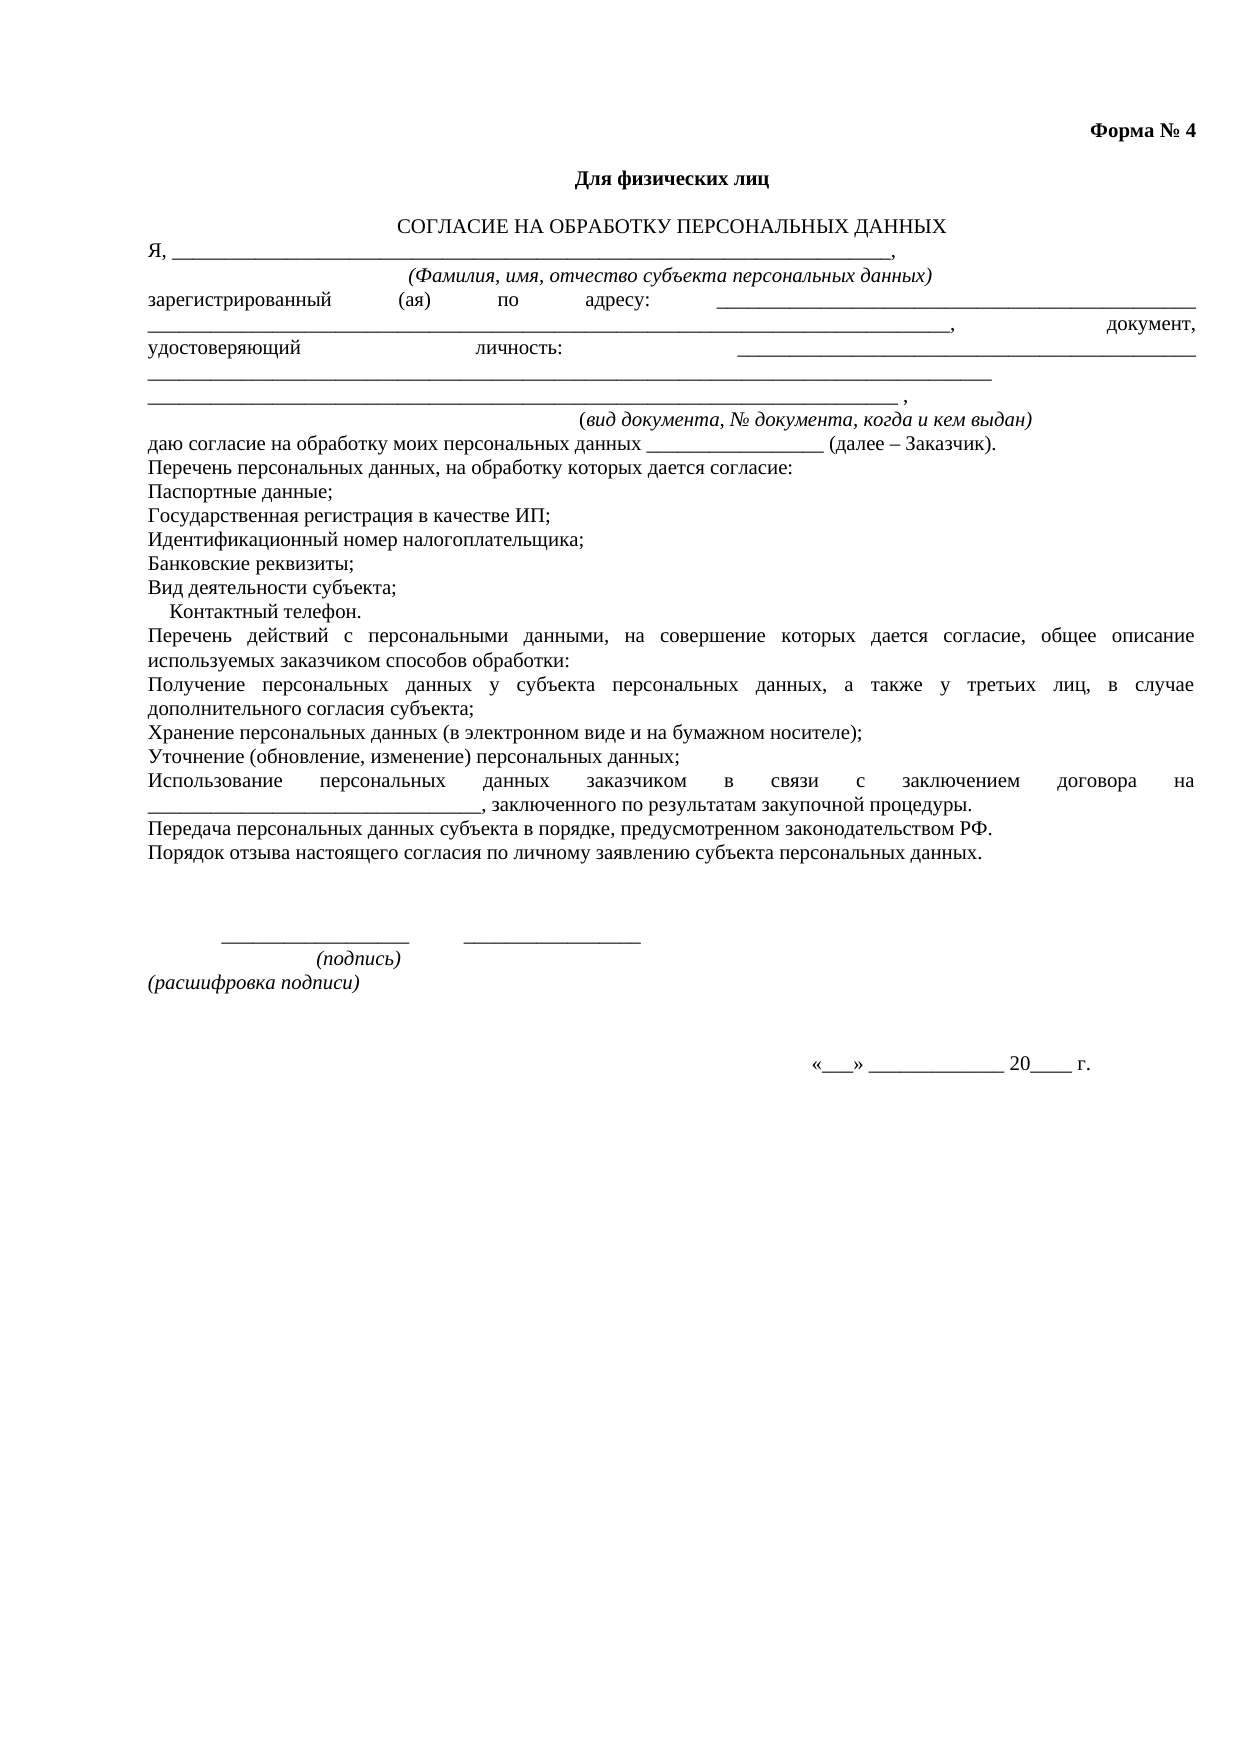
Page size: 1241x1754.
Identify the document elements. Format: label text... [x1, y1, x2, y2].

text СОГЛАСИЕ НА ОБРАБОТКУ ПЕРСОНАЛЬНЫХ ДАННЫХ [148, 214, 1196, 238]
text Для физических лиц [148, 166, 1196, 190]
text Порядок отзыва настоящего согласия по личному заявлению субъекта персональных данных. [148, 840, 1196, 864]
text Перечень персональных данных, на обработку которых дается согласие: [148, 455, 1196, 479]
text (расшифровка подписи) [148, 970, 1196, 994]
text «___» _____________ 20____ г. [148, 1051, 1196, 1075]
text зарегистрированный (ая) по адресу: ______________________________________________ _____________________________________________________________________________, документ, удостоверяющий личность: ____________________________________________ _________________________________________________________________________________ [148, 287, 1196, 383]
text  Контактный телефон. [148, 599, 1196, 623]
text (подпись) [148, 946, 1196, 970]
text ________________________________________________________________________ , [148, 383, 1196, 407]
text (вид документа, № документа, когда и кем выдан) [148, 407, 1196, 431]
text Паспортные данные; [148, 479, 1196, 503]
text Идентификационный номер налогоплательщика; [148, 527, 1196, 551]
text Хранение персональных данных (в электронном виде и на бумажном носителе); [148, 720, 1196, 744]
text даю согласие на обработку моих персональных данных _________________ (далее – Заказчик). [148, 431, 1196, 455]
text __________________ _________________ [148, 922, 1196, 946]
text (должность) (подпись) (ФИО) М.П. Форма № 4 [148, 118, 1196, 142]
text Перечень действий с персональными данными, на совершение которых дается согласие, общее описание используемых заказчиком способов обработки: [148, 623, 1196, 672]
text Получение персональных данных у субъекта персональных данных, а также у третьих лиц, в случае дополнительного согласия субъекта; [148, 672, 1196, 720]
text Уточнение (обновление, изменение) персональных данных; [148, 744, 1196, 768]
text Передача персональных данных субъекта в порядке, предусмотренном законодательством РФ. [148, 816, 1196, 840]
text (Фамилия, имя, отчество субъекта персональных данных) [148, 262, 1196, 287]
text Использование персональных данных заказчиком в связи с заключением договора на ________________________________, заключенного по результатам закупочной процедуры. [148, 768, 1196, 816]
text Банковские реквизиты; [148, 551, 1196, 575]
text Я, _____________________________________________________________________, [148, 238, 1196, 262]
text Вид деятельности субъекта; [148, 575, 1196, 599]
text Государственная регистрация в качестве ИП; [148, 503, 1196, 527]
